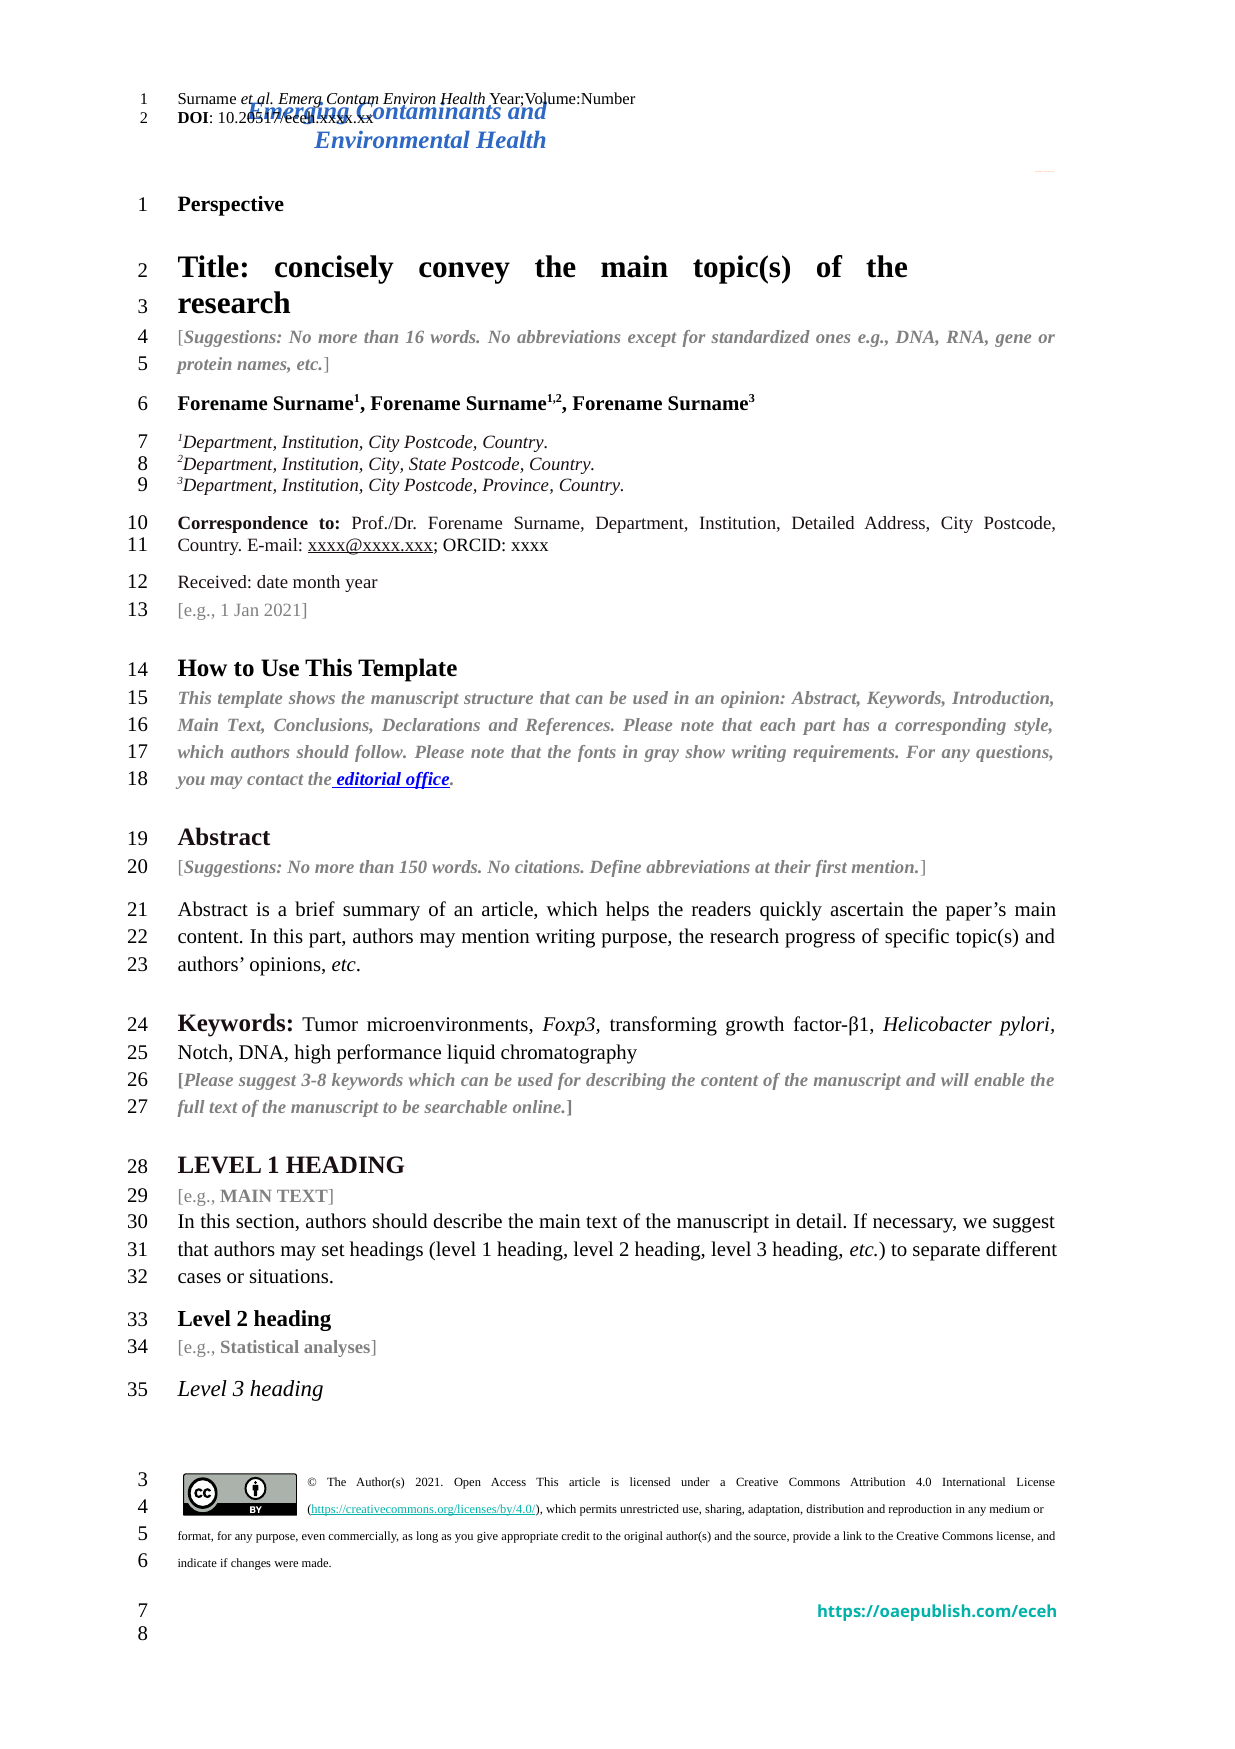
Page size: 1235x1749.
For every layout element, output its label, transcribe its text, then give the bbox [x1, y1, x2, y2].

text [e.g., 1 Jan 2021] [177, 593, 1057, 620]
text 1Department, Institution, City Postcode, Country. [177, 431, 1057, 453]
text Forename Surname1, Forename Surname1,2, Forename Surname3 [177, 391, 1057, 415]
text Perspective [177, 191, 1057, 216]
text Abstract is a brief summary of an article, which helps the readers quickly ascertain the paper’s main content. In this part, authors may mention writing purpose, the research progress of specific topic(s) and authors’ opinions, etc. [177, 894, 1057, 976]
text Keywords: Tumor microenvironments, Foxp3, transforming growth factor-β1, Helicobacter pylori, Notch, DNA, high performance liquid chromatography [177, 1008, 1057, 1064]
text How to Use This Template [177, 653, 1057, 681]
text Abstract [177, 822, 1057, 851]
text This template shows the manuscript structure that can be used in an opinion: Abstract, Keywords, Introduction, Main Text, Conclusions, Declarations and References. Please note that each part has a corresponding style, which authors should follow. Please note that the fonts in gray show writing requirements. For any questions, you may contact the editorial office. [177, 681, 1057, 790]
text 3Department, Institution, City Postcode, Province, Country. [177, 474, 1057, 496]
text 2Department, Institution, City, State Postcode, Country. [177, 453, 1057, 474]
text Received: date month year [177, 571, 1057, 593]
text [Suggestions: No more than 150 words. No citations. Define abbreviations at their first mention.] [177, 851, 1057, 878]
text [Suggestions: No more than 16 words. No abbreviations except for standardized ones e.g., DNA, RNA, gene or protein names, etc.] [177, 320, 1057, 374]
text Correspondence to: Prof./Dr. Forename Surname, Department, Institution, Detailed Address, City Postcode, Country. E-mail: xxxx@xxxx.xxx; ORCID: xxxx [177, 512, 1057, 555]
text LEVEL 1 HEADING [177, 1151, 1057, 1179]
text Level 3 heading [177, 1374, 1057, 1401]
text [e.g., MAIN TEXT] [177, 1179, 1057, 1206]
text In this section, authors should describe the main text of the manuscript in detail. If necessary, we suggest that authors may set headings (level 1 heading, level 2 heading, level 3 heading, etc.) to separate different cases or situations. [177, 1206, 1057, 1288]
text [e.g., Statistical analyses] [177, 1331, 1057, 1358]
text Title: concisely convey the main topic(s) of the research [177, 248, 1057, 320]
text [Please suggest 3-8 keywords which can be used for describing the content of the manuscript and will enable the full text of the manuscript to be searchable online.] [177, 1064, 1057, 1118]
text Level 2 heading [177, 1304, 1057, 1331]
